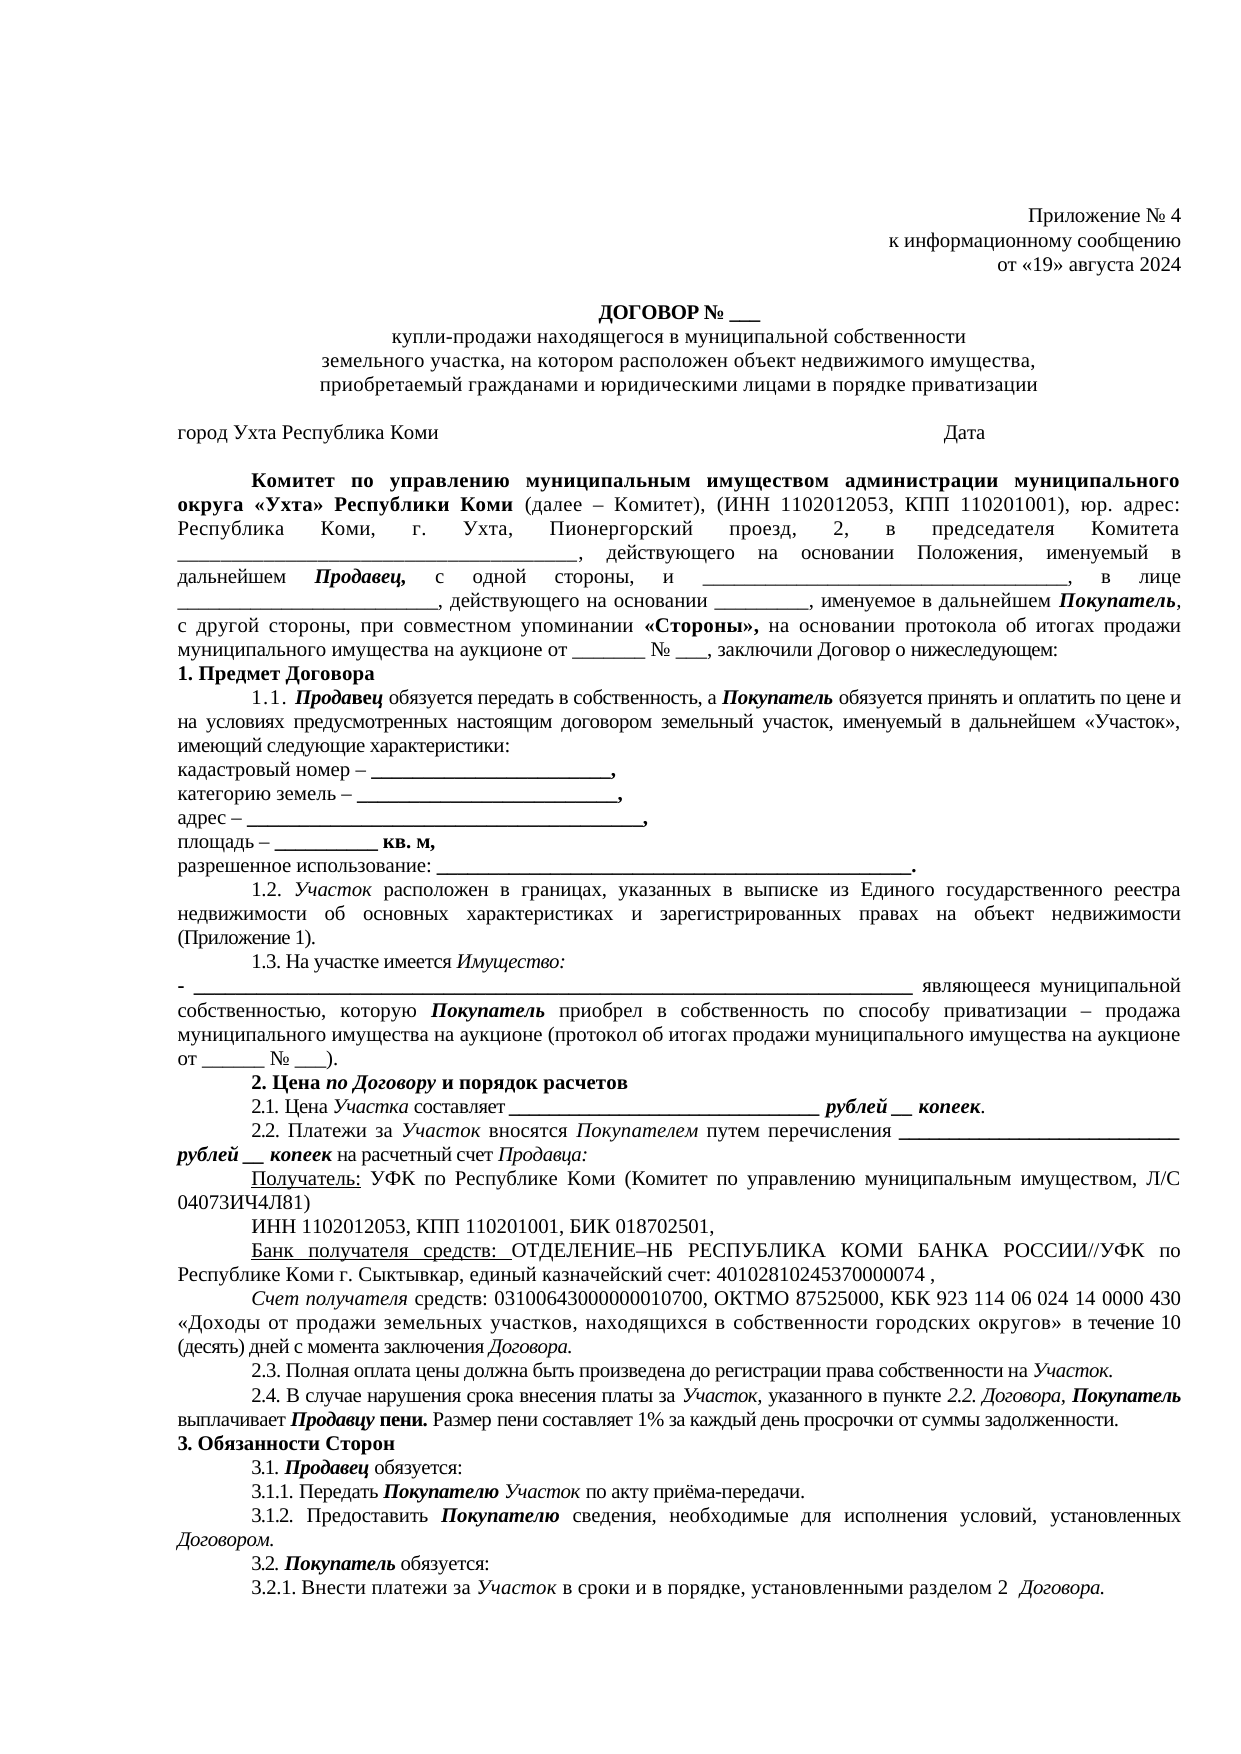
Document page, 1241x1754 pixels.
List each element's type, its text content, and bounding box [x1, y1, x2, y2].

text ДОГОВОР № ___ [177, 300, 1181, 324]
text 3.2. Покупатель обязуется: [177, 1551, 1181, 1575]
text разрешенное использование: ______________________________________________. [177, 853, 1181, 877]
text 3.2.1. Внести платежи за Участок в сроки и в порядке, установленными разделом 2 Договора. [177, 1575, 1181, 1599]
text к информационному сообщению [177, 227, 1181, 252]
text Получатель: УФК по Республике Коми (Комитет по управлению муниципальным имуществом, Л/С 04073ИЧ4Л81) [177, 1166, 1181, 1214]
text 3. Обязанности Сторон [177, 1431, 1181, 1455]
text Комитет по управлению муниципальным имуществом администрации муниципального округа «Ухта» Республики Коми (далее – Комитет), (ИНН 1102012053, КПП 110201001), юр. адрес: Республика Коми, г. Ухта, Пионергорский проезд, 2, в председателя Комитета _____________________________________, действующего на основании Положения, именуемый в дальнейшем Продавец, с одной стороны, и ___________________________________, в лице _________________________, действующего на основании _________, именуемое в дальнейшем Покупатель, с другой стороны, при совместном упоминании «Стороны», на основании протокола об итогах продажи муниципального имущества на аукционе от _______ № ___, заключили Договор о нижеследующем: [177, 468, 1181, 661]
text 2.2. Платежи за Участок вносятся Покупателем путем перечисления ____________________________ рублей __ копеек на расчетный счет Продавца: [177, 1118, 1181, 1166]
text 3.1.1. Передать Покупателю Участок по акту приёма-передачи. [177, 1479, 1181, 1503]
text 3.1. Продавец обязуется: [177, 1455, 1181, 1479]
text от «19» августа 2024 [177, 252, 1181, 276]
text 1.3. На участке имеется Имущество: [177, 949, 1181, 973]
text 1.2. Участок расположен в границах, указанных в выписке из Единого государственного реестра недвижимости об основных характеристиках и зарегистрированных правах на объект недвижимости (Приложение 1). [177, 877, 1181, 949]
text 2.1. Цена Участка составляет _______________________________ рублей __ копеек. [177, 1094, 1181, 1118]
text 2.4. В случае нарушения срока внесения платы за Участок, указанного в пункте 2.2. Договора, Покупатель выплачивает Продавцу пени. Размер пени составляет 1% за каждый день просрочки от суммы задолженности. [177, 1382, 1181, 1431]
text 2. Цена по Договору и порядок расчетов [177, 1070, 1181, 1094]
text ИНН 1102012053, КПП 110201001, БИК 018702501, [177, 1214, 1181, 1238]
text приобретаемый гражданами и юридическими лицами в порядке приватизации [177, 372, 1181, 396]
text 3.1.2. Предоставить Покупателю сведения, необходимые для исполнения условий, установленных Договором. [177, 1503, 1181, 1551]
text - _____________________________________________________________________ являющееся муниципальной собственностью, которую Покупатель приобрел в собственность по способу приватизации – продажа муниципального имущества на аукционе (протокол об итогах продажи муниципального имущества на аукционе от ______ № ___). [177, 973, 1181, 1070]
text 1. Предмет Договора [177, 661, 1181, 685]
text Приложение № 4 [177, 203, 1181, 227]
text адрес – ______________________________________, [177, 805, 1181, 829]
text город Ухта Республика Коми Дата [177, 420, 1181, 444]
text площадь – __________ кв. м, [177, 829, 1181, 853]
text земельного участка, на котором расположен объект недвижимого имущества, [177, 348, 1181, 372]
text купли-продажи находящегося в муниципальной собственности [177, 324, 1181, 348]
text Счет получателя средств: 03100643000000010700, ОКТМО 87525000, КБК 923 114 06 024 14 0000 430 «Доходы от продажи земельных участков, находящихся в собственности городских округов» в течение 10 (десять) дней с момента заключения Договора. [177, 1286, 1181, 1358]
text 1.1. Продавец обязуется передать в собственность, а Покупатель обязуется принять и оплатить по цене и на условиях предусмотренных настоящим договором земельный участок, именуемый в дальнейшем «Участок», имеющий следующие характеристики: [177, 685, 1181, 757]
text категорию земель – _________________________, [177, 781, 1181, 805]
text 2.3. Полная оплата цены должна быть произведена до регистрации права собственности на Участок. [177, 1358, 1181, 1382]
text Банк получателя средств: ОТДЕЛЕНИЕ–НБ РЕСПУБЛИКА КОМИ БАНКА РОССИИ//УФК по Республике Коми г. Сыктывкар, единый казначейский счет: 40102810245370000074 , [177, 1238, 1181, 1286]
text кадастровый номер – _______________________, [177, 757, 1181, 781]
